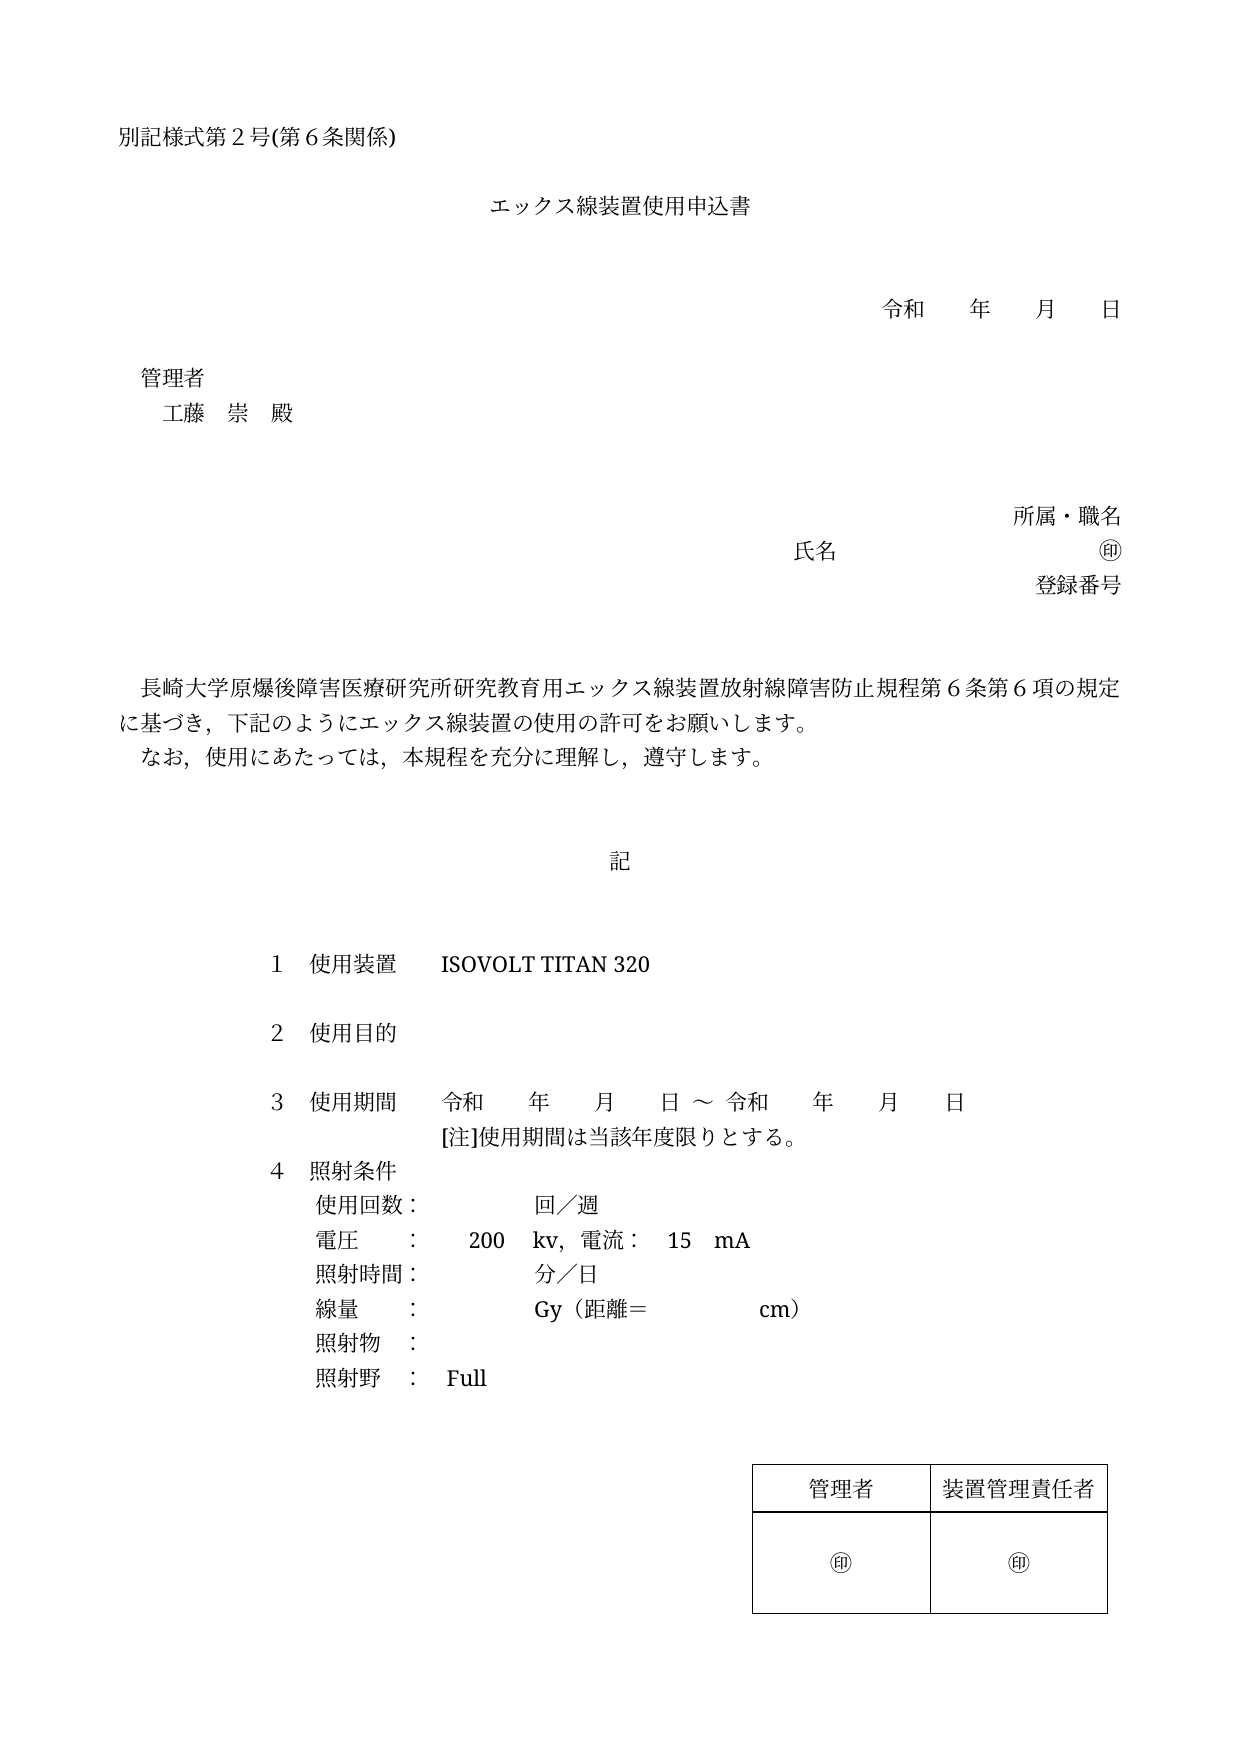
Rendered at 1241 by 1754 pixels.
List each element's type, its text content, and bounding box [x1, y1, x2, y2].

text なお，使用にあたっては，本規程を充分に理解し，遵守します。 [118, 739, 1122, 773]
text ４ 照射条件 [118, 1153, 1122, 1187]
text [注]使用期間は当該年度限りとする。 [118, 1118, 1122, 1153]
text 所属・職名 [118, 498, 1122, 532]
text ３ 使用期間 令和 年 月 日～令和 年 月 日 [118, 1084, 1122, 1118]
table_header 装置管理責任者 [931, 1465, 1107, 1511]
text 電圧 ： 200 kv，電流： 15 mA [118, 1222, 1122, 1256]
text １ 使用装置 ISOVOLT TITAN 320 [118, 946, 1122, 980]
text 使用回数： 回／週 [118, 1187, 1122, 1222]
table_cell ㊞ [931, 1513, 1107, 1612]
text 別記様式第２号(第６条関係) [118, 118, 1122, 153]
text 長崎大学原爆後障害医療研究所研究教育用エックス線装置放射線障害防止規程第６条第６項の規定に基づき，下記のようにエックス線装置の使用の許可をお願いします。 [118, 670, 1122, 739]
text 氏名 ㊞ [118, 532, 1122, 567]
text ２ 使用目的 [118, 1015, 1122, 1049]
text 管理者 [118, 360, 1122, 394]
text 照射時間： 分／日 [118, 1256, 1122, 1291]
text 照射野 ： Full [118, 1360, 1122, 1394]
text エックス線装置使用申込書 [118, 187, 1122, 222]
text 令和 年 月 日 [118, 291, 1122, 325]
text 照射物 ： [118, 1325, 1122, 1360]
text 線量 ： Gy（距離＝ cm） [118, 1291, 1122, 1325]
text 記 [118, 842, 1122, 877]
text 工藤 崇 殿 [118, 394, 1122, 429]
table_header 管理者 [753, 1465, 930, 1511]
text 登録番号 [118, 567, 1122, 601]
table_cell ㊞ [753, 1513, 930, 1612]
